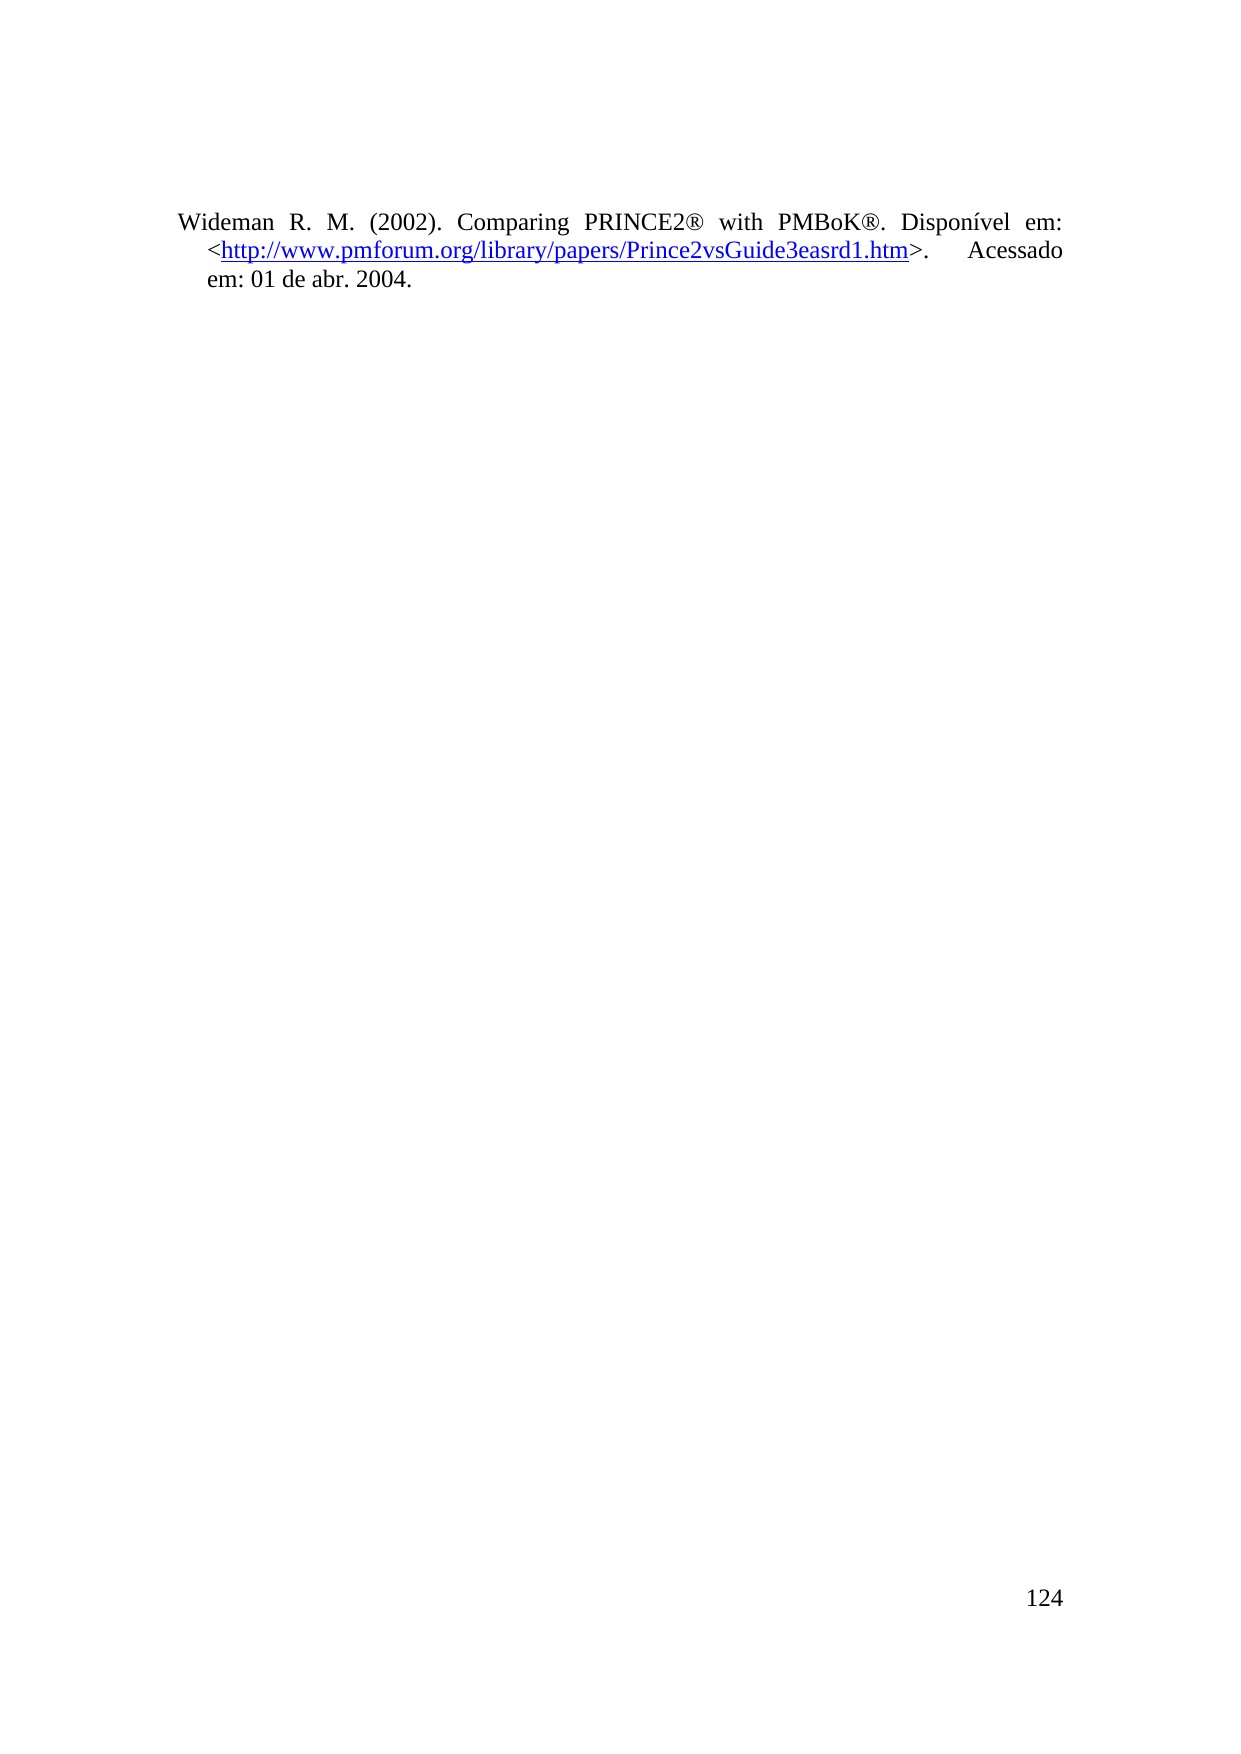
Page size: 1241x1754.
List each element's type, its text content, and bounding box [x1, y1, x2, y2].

text Wideman R. M. (2002). Comparing PRINCE2® with PMBoK®. Disponível em: <http://www.pmforum.org/library/papers/Prince2vsGuide3easrd1.htm>. Acessado em: 01 de abr. 2004. [177, 207, 1063, 293]
